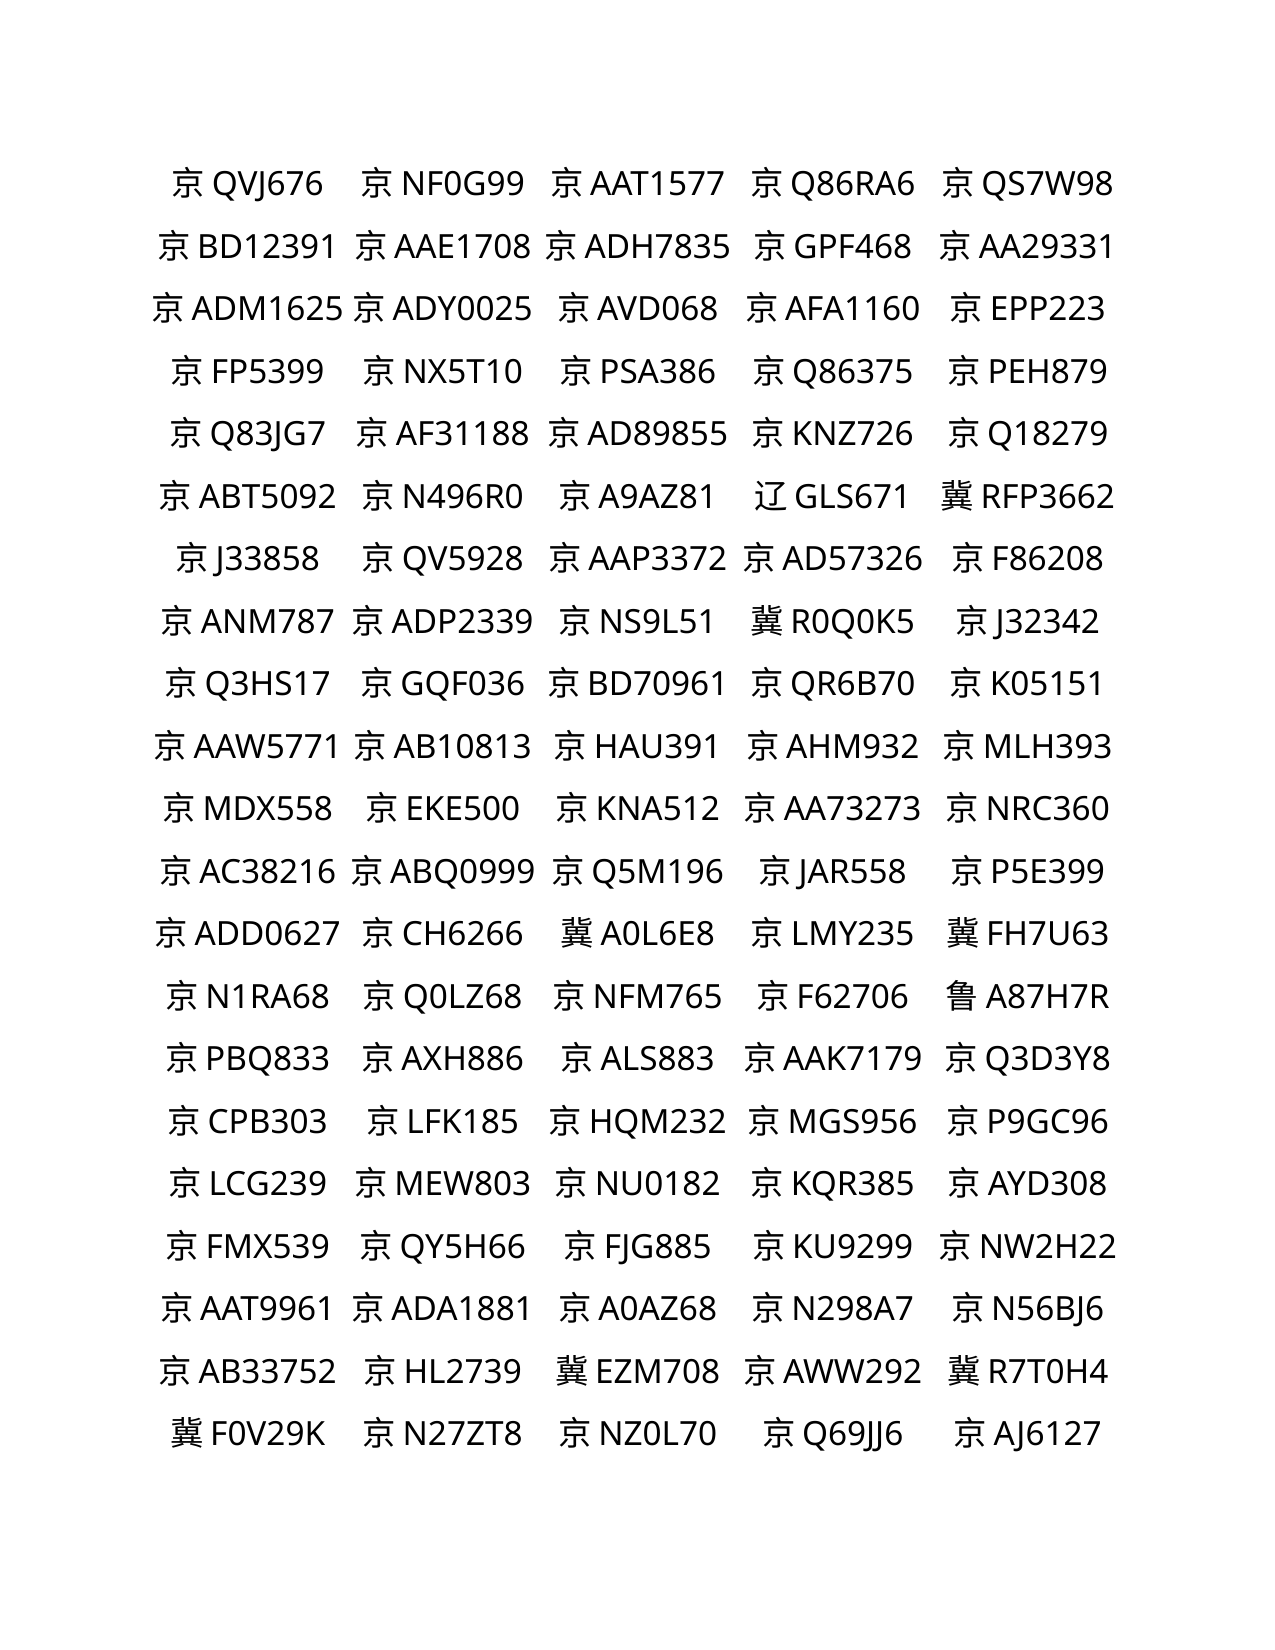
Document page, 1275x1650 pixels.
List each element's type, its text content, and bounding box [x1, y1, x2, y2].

table_cell 京PSA386 [540, 338, 735, 400]
table_cell 京LCG239 [150, 1150, 345, 1212]
table_cell 京AF31188 [345, 400, 540, 462]
table_cell 京FJG885 [540, 1213, 735, 1275]
table_cell 京PBQ833 [150, 1025, 345, 1087]
table_cell 京AAK7179 [735, 1025, 930, 1087]
table_cell 京Q86375 [735, 338, 930, 400]
table_cell 京AC38216 [150, 838, 345, 900]
table_cell 京NF0G99 [345, 150, 540, 212]
table_cell 京Q3D3Y8 [930, 1025, 1125, 1087]
table_cell 冀R7T0H4 [930, 1338, 1125, 1400]
table_cell 京AA73273 [735, 775, 930, 837]
table_cell 京AVD068 [540, 275, 735, 337]
table_cell 京AWW292 [735, 1338, 930, 1400]
table_cell 京FMX539 [150, 1213, 345, 1275]
table_cell 京KNZ726 [735, 400, 930, 462]
table_cell 京AFA1160 [735, 275, 930, 337]
table_cell 京KU9299 [735, 1213, 930, 1275]
table_cell 京Q3HS17 [150, 650, 345, 712]
table_cell 京Q0LZ68 [345, 963, 540, 1025]
table_cell 京AAP3372 [540, 525, 735, 587]
table_cell 京NFM765 [540, 963, 735, 1025]
table_cell 京AD57326 [735, 525, 930, 587]
table_cell 京QY5H66 [345, 1213, 540, 1275]
table_cell 京NZ0L70 [540, 1400, 735, 1462]
table_cell 京NS9L51 [540, 588, 735, 650]
table_cell 京ADA1881 [345, 1275, 540, 1337]
table_cell 京AAW5771 [150, 713, 345, 775]
table_cell 京Q86RA6 [735, 150, 930, 212]
table_cell 京P9GC96 [930, 1088, 1125, 1150]
table_cell 京CH6266 [345, 900, 540, 962]
table_cell 京LMY235 [735, 900, 930, 962]
table_cell 京A0AZ68 [540, 1275, 735, 1337]
table_cell 京Q5M196 [540, 838, 735, 900]
table_cell 京NX5T10 [345, 338, 540, 400]
table_cell 京AAT9961 [150, 1275, 345, 1337]
table_cell 京HQM232 [540, 1088, 735, 1150]
table_cell 京CPB303 [150, 1088, 345, 1150]
table_cell 京J32342 [930, 588, 1125, 650]
table_cell 京NRC360 [930, 775, 1125, 837]
table_cell 京F86208 [930, 525, 1125, 587]
table_cell 京LFK185 [345, 1088, 540, 1150]
table_cell 京P5E399 [930, 838, 1125, 900]
table_cell 京QS7W98 [930, 150, 1125, 212]
table_cell 京Q83JG7 [150, 400, 345, 462]
table_cell 京AJ6127 [930, 1400, 1125, 1462]
table_cell 京N56BJ6 [930, 1275, 1125, 1337]
table_cell 京KQR385 [735, 1150, 930, 1212]
table_cell 京BD12391 [150, 213, 345, 275]
table_cell 京K05151 [930, 650, 1125, 712]
table_cell 京GPF468 [735, 213, 930, 275]
table_cell 冀F0V29K [150, 1400, 345, 1462]
table_cell 京NW2H22 [930, 1213, 1125, 1275]
table_cell 京HL2739 [345, 1338, 540, 1400]
table_cell 京AD89855 [540, 400, 735, 462]
table_cell 京ABQ0999 [345, 838, 540, 900]
table_cell 京J33858 [150, 525, 345, 587]
table_cell 京QVJ676 [150, 150, 345, 212]
table_cell 京MGS956 [735, 1088, 930, 1150]
table_cell 京F62706 [735, 963, 930, 1025]
table_cell 京ADP2339 [345, 588, 540, 650]
table_cell 冀FH7U63 [930, 900, 1125, 962]
table_cell 京AHM932 [735, 713, 930, 775]
table_cell 鲁A87H7R [930, 963, 1125, 1025]
table_cell 京ANM787 [150, 588, 345, 650]
table_cell 京QV5928 [345, 525, 540, 587]
table_cell 京ALS883 [540, 1025, 735, 1087]
table_cell 京AB33752 [150, 1338, 345, 1400]
table_cell 冀RFP3662 [930, 463, 1125, 525]
table_cell 京ADH7835 [540, 213, 735, 275]
table_cell 京MLH393 [930, 713, 1125, 775]
table_cell 辽GLS671 [735, 463, 930, 525]
table_cell 京N27ZT8 [345, 1400, 540, 1462]
table_cell 京MDX558 [150, 775, 345, 837]
table_cell 京AA29331 [930, 213, 1125, 275]
table_cell 京GQF036 [345, 650, 540, 712]
table_cell 冀R0Q0K5 [735, 588, 930, 650]
table_cell 京A9AZ81 [540, 463, 735, 525]
table_cell 京AYD308 [930, 1150, 1125, 1212]
table_cell 冀EZM708 [540, 1338, 735, 1400]
table_cell 京N1RA68 [150, 963, 345, 1025]
table_cell 京ADD0627 [150, 900, 345, 962]
table_cell 京EPP223 [930, 275, 1125, 337]
table_cell 京ABT5092 [150, 463, 345, 525]
table_cell 京JAR558 [735, 838, 930, 900]
table_cell 京MEW803 [345, 1150, 540, 1212]
table_cell 京AXH886 [345, 1025, 540, 1087]
table_cell 京AAT1577 [540, 150, 735, 212]
table_cell 京PEH879 [930, 338, 1125, 400]
table_cell 京HAU391 [540, 713, 735, 775]
table_cell 京Q69JJ6 [735, 1400, 930, 1462]
table_cell 京FP5399 [150, 338, 345, 400]
table_cell 冀A0L6E8 [540, 900, 735, 962]
table_cell 京KNA512 [540, 775, 735, 837]
table_cell 京NU0182 [540, 1150, 735, 1212]
table_cell 京EKE500 [345, 775, 540, 837]
table_cell 京Q18279 [930, 400, 1125, 462]
table_cell 京N496R0 [345, 463, 540, 525]
table_cell 京QR6B70 [735, 650, 930, 712]
table_cell 京AAE1708 [345, 213, 540, 275]
table_cell 京BD70961 [540, 650, 735, 712]
table_cell 京N298A7 [735, 1275, 930, 1337]
table_cell 京ADY0025 [345, 275, 540, 337]
table_cell 京AB10813 [345, 713, 540, 775]
table_cell 京ADM1625 [150, 275, 345, 337]
